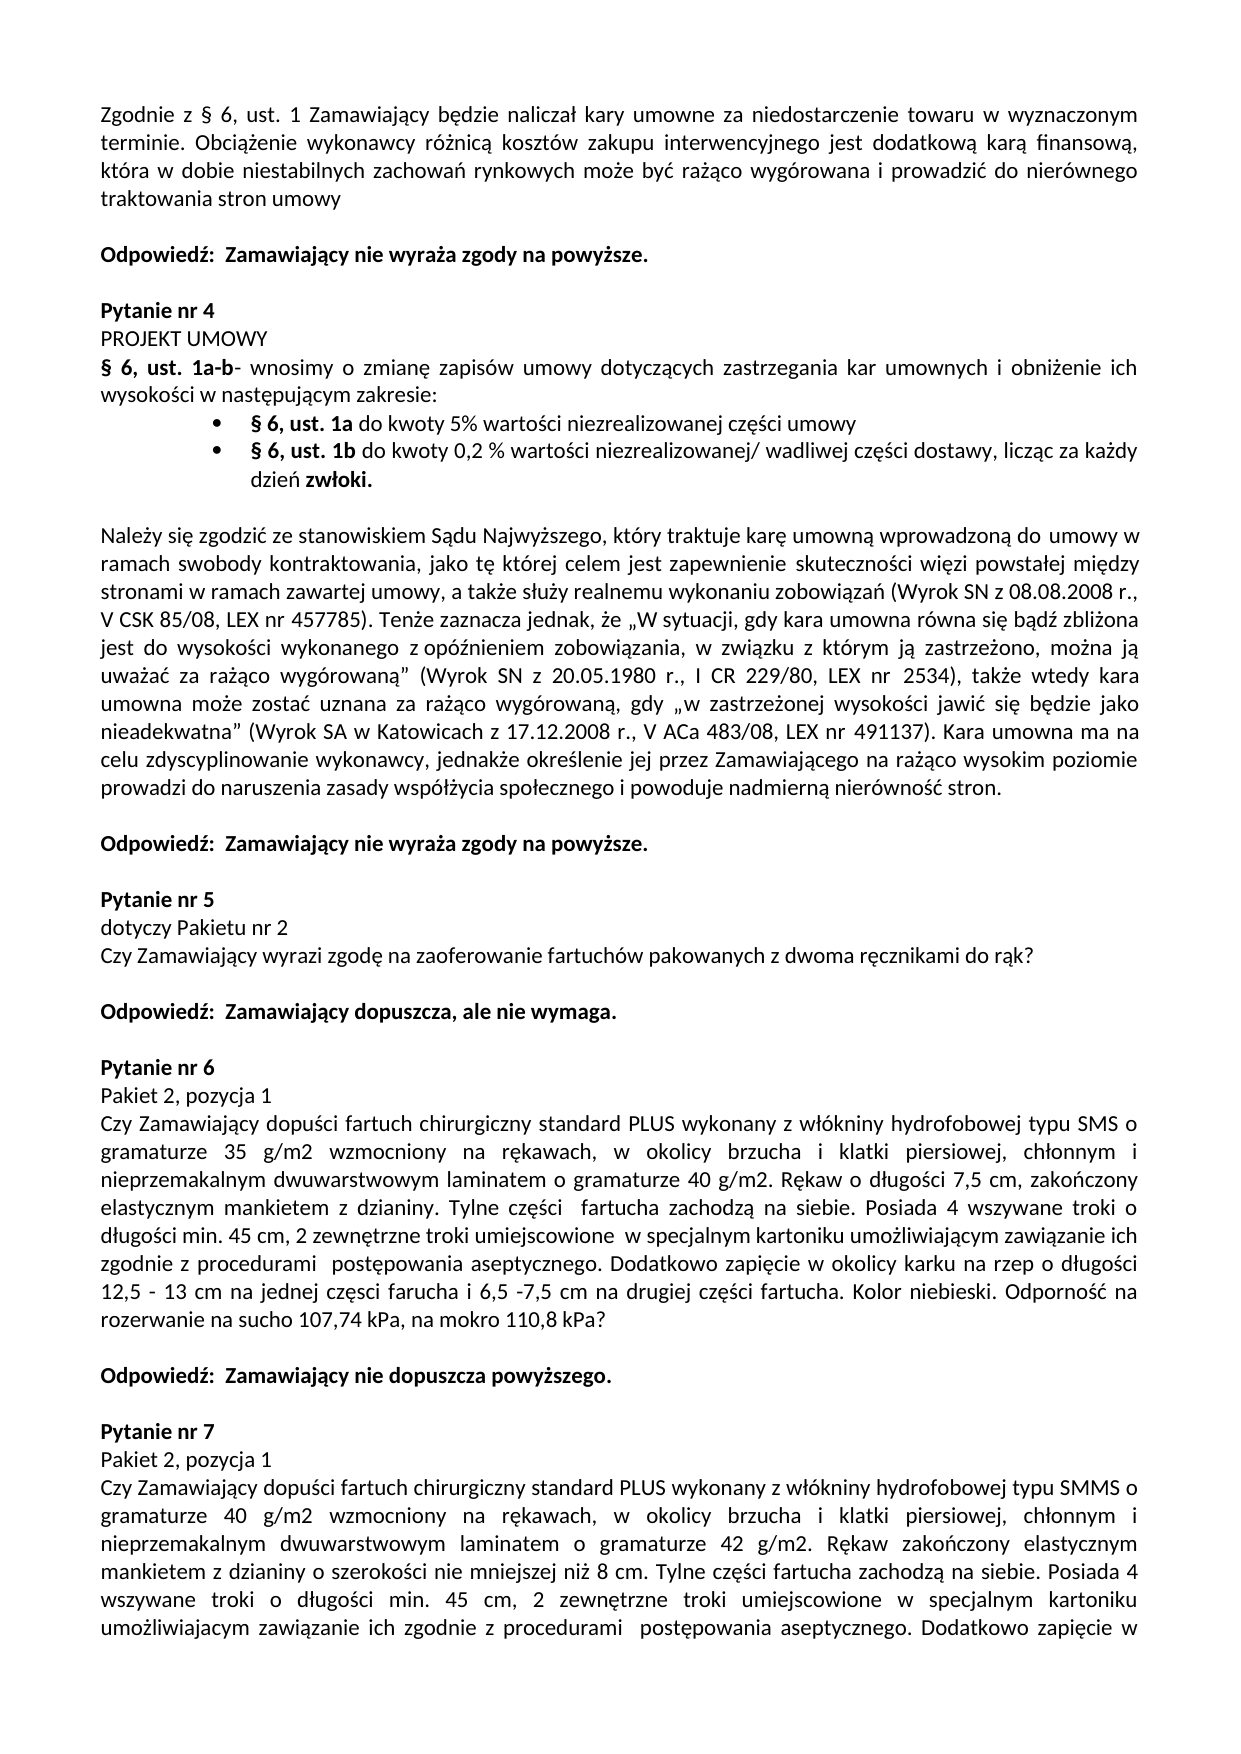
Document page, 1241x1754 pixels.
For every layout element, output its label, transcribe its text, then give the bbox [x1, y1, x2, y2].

text Pakiet 2, pozycja 1 [100, 1445, 1140, 1473]
text Czy Zamawiający wyrazi zgodę na zaoferowanie fartuchów pakowanych z dwoma ręcznikami do rąk? [100, 941, 1140, 969]
text Odpowiedź: Zamawiający dopuszcza, ale nie wymaga. [100, 997, 1140, 1025]
text Pytanie nr 5 [100, 885, 1140, 913]
text § 6, ust. 1a-b- wnosimy o zmianę zapisów umowy dotyczących zastrzegania kar umownych i obniżenie ich wysokości w następującym zakresie: [100, 353, 1140, 409]
list § 6, ust. 1a do kwoty 5% wartości niezrealizowanej części umowy [213, 409, 1140, 437]
text PROJEKT UMOWY [100, 324, 1140, 353]
text dotyczy Pakietu nr 2 [100, 913, 1140, 941]
text Zgodnie z § 6, ust. 1 Zamawiający będzie naliczał kary umowne za niedostarczenie towaru w wyznaczonym terminie. Obciążenie wykonawcy różnicą kosztów zakupu interwencyjnego jest dodatkową karą finansową, która w dobie niestabilnych zachowań rynkowych może być rażąco wygórowana i prowadzić do nierównego traktowania stron umowy [100, 100, 1140, 212]
text Pytanie nr 4 [100, 297, 1140, 324]
text Odpowiedź: Zamawiający nie dopuszcza powyższego. [100, 1361, 1140, 1389]
text Odpowiedź: Zamawiający nie wyraża zgody na powyższe. [100, 829, 1140, 857]
text Odpowiedź: Zamawiający nie wyraża zgody na powyższe. [100, 241, 1140, 268]
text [100, 1473, 1140, 1642]
text Czy Zamawiający dopuści fartuch chirurgiczny standard PLUS wykonany z włókniny hydrofobowej typu SMS o gramaturze 35 g/m2 wzmocniony na rękawach, w okolicy brzucha i klatki piersiowej, chłonnym i nieprzemakalnym dwuwarstwowym laminatem o gramaturze 40 g/m2. Rękaw o długości 7,5 cm, zakończony elastycznym mankietem z dzianiny. Tylne części fartucha zachodzą na siebie. Posiada 4 wszywane troki o długości min. 45 cm, 2 zewnętrzne troki umiejscowione w specjalnym kartoniku umożliwiającym zawiązanie ich zgodnie z procedurami postępowania aseptycznego. Dodatkowo zapięcie w okolicy karku na rzep o długości 12,5 - 13 cm na jednej częsci farucha i 6,5 -7,5 cm na drugiej części fartucha. Kolor niebieski. Odporność na rozerwanie na sucho 107,74 kPa, na mokro 110,8 kPa? [100, 1109, 1140, 1333]
text Pakiet 2, pozycja 1 [100, 1081, 1140, 1109]
list § 6, ust. 1b do kwoty 0,2 % wartości niezrealizowanej/ wadliwej części dostawy, licząc za każdy dzień zwłoki. [213, 437, 1140, 493]
text Należy się zgodzić ze stanowiskiem Sądu Najwyższego, który traktuje karę umowną wprowadzoną do umowy w ramach swobody kontraktowania, jako tę której celem jest zapewnienie skuteczności więzi powstałej między stronami w ramach zawartej umowy, a także służy realnemu wykonaniu zobowiązań (Wyrok SN z 08.08.2008 r., V CSK 85/08, LEX nr 457785). Tenże zaznacza jednak, że „W sytuacji, gdy kara umowna równa się bądź zbliżona jest do wysokości wykonanego z opóźnieniem zobowiązania, w związku z którym ją zastrzeżono, można ją uważać za rażąco wygórowaną” (Wyrok SN z 20.05.1980 r., I CR 229/80, LEX nr 2534), także wtedy kara umowna może zostać uznana za rażąco wygórowaną, gdy „w zastrzeżonej wysokości jawić się będzie jako nieadekwatna” (Wyrok SA w Katowicach z 17.12.2008 r., V ACa 483/08, LEX nr 491137). Kara umowna ma na celu zdyscyplinowanie wykonawcy, jednakże określenie jej przez Zamawiającego na rażąco wysokim poziomie prowadzi do naruszenia zasady współżycia społecznego i powoduje nadmierną nierówność stron. [100, 521, 1140, 801]
text Pytanie nr 7 [100, 1417, 1140, 1445]
text Pytanie nr 6 [100, 1053, 1140, 1081]
